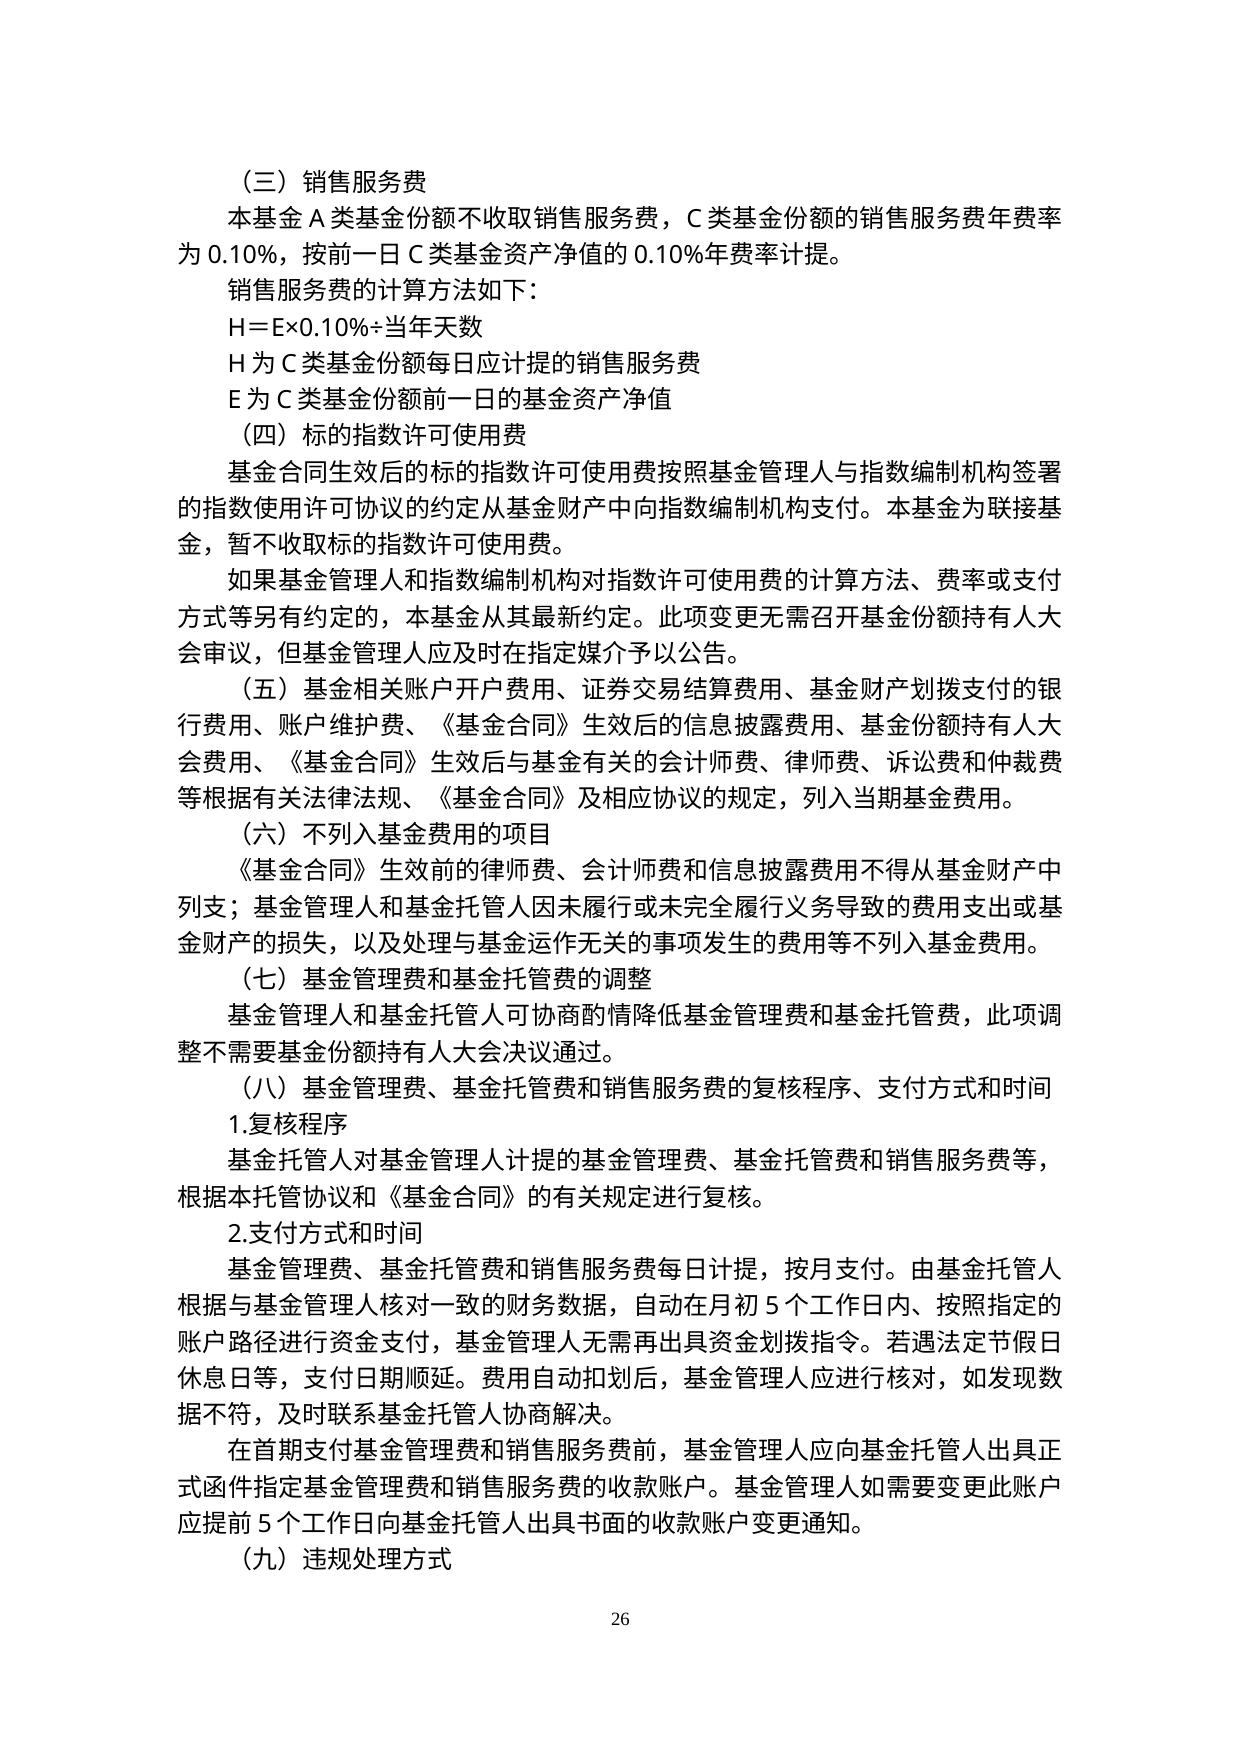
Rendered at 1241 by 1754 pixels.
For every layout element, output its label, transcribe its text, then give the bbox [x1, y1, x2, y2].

text （六）不列入基金费用的项目 [177, 814, 1063, 851]
text 基金管理人和基金托管人可协商酌情降低基金管理费和基金托管费，此项调整不需要基金份额持有人大会决议通过。 [177, 996, 1063, 1068]
text 销售服务费的计算方法如下： [177, 271, 1063, 307]
text E为C类基金份额前一日的基金资产净值 [177, 379, 1063, 416]
text 基金管理费、基金托管费和销售服务费每日计提，按月支付。由基金托管人根据与基金管理人核对一致的财务数据，自动在月初5个工作日内、按照指定的账户路径进行资金支付，基金管理人无需再出具资金划拨指令。若遇法定节假日、休息日等，支付日期顺延。费用自动扣划后，基金管理人应进行核对，如发现数据不符，及时联系基金托管人协商解决。 [177, 1249, 1063, 1431]
text 基金托管人对基金管理人计提的基金管理费、基金托管费和销售服务费等，根据本托管协议和《基金合同》的有关规定进行复核。 [177, 1141, 1063, 1213]
text 1.复核程序 [177, 1104, 1063, 1141]
text H为C类基金份额每日应计提的销售服务费 [177, 343, 1063, 379]
text （七）基金管理费和基金托管费的调整 [177, 959, 1063, 996]
text （八）基金管理费、基金托管费和销售服务费的复核程序、支付方式和时间 [177, 1068, 1063, 1104]
text （九）违规处理方式 [177, 1539, 1063, 1576]
text 基金合同生效后的标的指数许可使用费按照基金管理人与指数编制机构签署的指数使用许可协议的约定从基金财产中向指数编制机构支付。本基金为联接基金，暂不收取标的指数许可使用费。 [177, 452, 1063, 561]
text H＝E×0.10%÷当年天数 [177, 307, 1063, 343]
text （五）基金相关账户开户费用、证券交易结算费用、基金财产划拨支付的银行费用、账户维护费、《基金合同》生效后的信息披露费用、基金份额持有人大会费用、《基金合同》生效后与基金有关的会计师费、律师费、诉讼费和仲裁费等根据有关法律法规、《基金合同》及相应协议的规定，列入当期基金费用。 [177, 669, 1063, 814]
text 在首期支付基金管理费和销售服务费前，基金管理人应向基金托管人出具正式函件指定基金管理费和销售服务费的收款账户。基金管理人如需要变更此账户，应提前5个工作日向基金托管人出具书面的收款账户变更通知。 [177, 1431, 1063, 1539]
text （三）销售服务费 [177, 162, 1063, 198]
text （四）标的指数许可使用费 [177, 416, 1063, 452]
text 本基金A类基金份额不收取销售服务费，C类基金份额的销售服务费年费率为0.10%，按前一日C类基金资产净值的0.10%年费率计提。 [177, 198, 1063, 271]
text 如果基金管理人和指数编制机构对指数许可使用费的计算方法、费率或支付方式等另有约定的，本基金从其最新约定。此项变更无需召开基金份额持有人大会审议，但基金管理人应及时在指定媒介予以公告。 [177, 561, 1063, 669]
text 《基金合同》生效前的律师费、会计师费和信息披露费用不得从基金财产中列支；基金管理人和基金托管人因未履行或未完全履行义务导致的费用支出或基金财产的损失，以及处理与基金运作无关的事项发生的费用等不列入基金费用。 [177, 851, 1063, 959]
text 2.支付方式和时间 [177, 1213, 1063, 1249]
